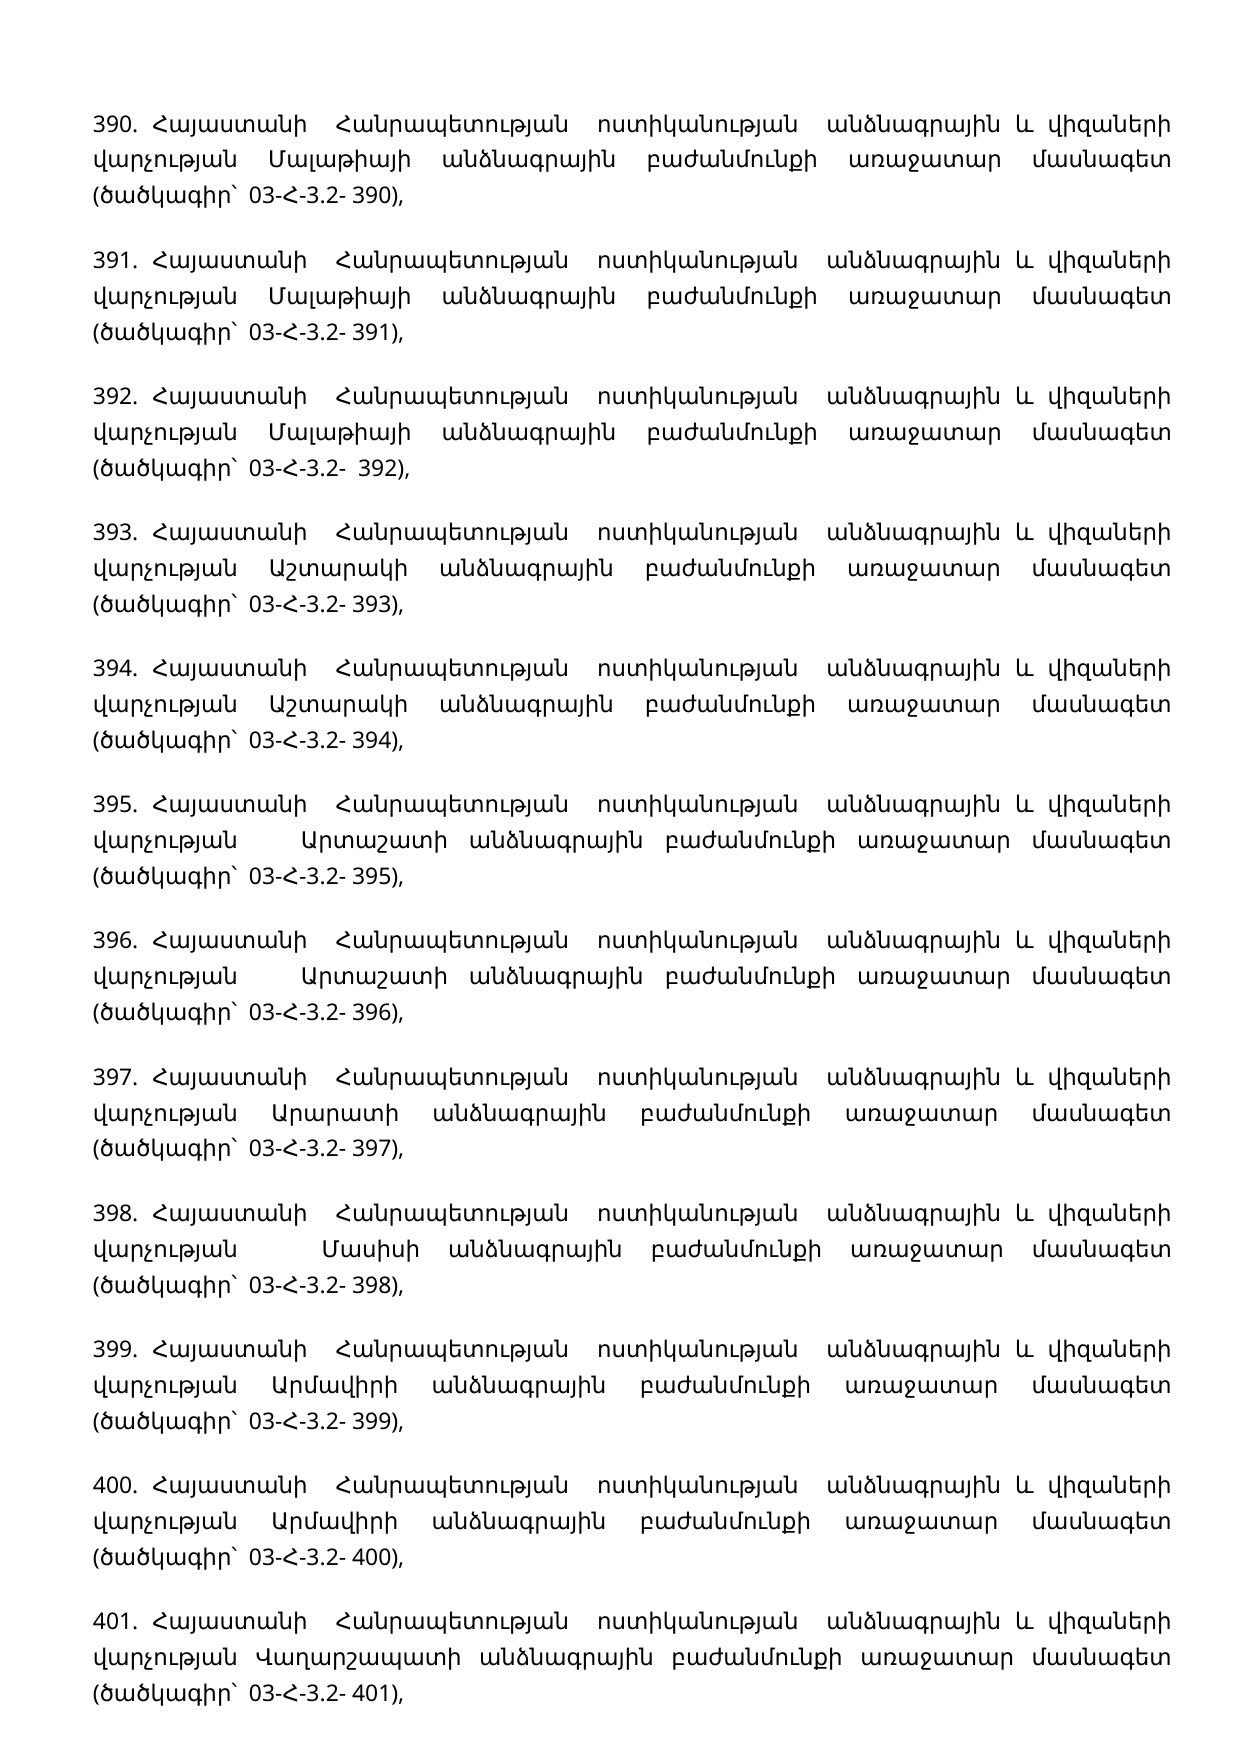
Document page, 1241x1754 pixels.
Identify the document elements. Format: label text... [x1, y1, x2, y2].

table_cell 393. Հայաստանի Հանրապետության ոստիկանության անձնագրային և վիզաների վարչության Աշտարակի անձնագրային բաժանմունքի առաջատար մասնագետ (ծածկագիր՝ 03-Հ-3.2- 393), [89, 512, 1195, 648]
table_cell 400. Հայաստանի Հանրապետության ոստիկանության անձնագրային և վիզաների վարչության Արմավիրի անձնագրային բաժանմունքի առաջատար մասնագետ (ծածկագիր՝ 03-Հ-3.2- 400), [89, 1465, 1195, 1601]
table_cell 390. Հայաստանի Հանրապետության ոստիկանության անձնագրային և վիզաների վարչության Մալաթիայի անձնագրային բաժանմունքի առաջատար մասնագետ (ծածկագիր՝ 03-Հ-3.2- 390), [89, 103, 1195, 239]
table_cell 394. Հայաստանի Հանրապետության ոստիկանության անձնագրային և վիզաների վարչության Աշտարակի անձնագրային բաժանմունքի առաջատար մասնագետ (ծածկագիր՝ 03-Հ-3.2- 394), [89, 648, 1195, 784]
table_cell 395. Հայաստանի Հանրապետության ոստիկանության անձնագրային և վիզաների վարչության Արտաշատի անձնագրային բաժանմունքի առաջատար մասնագետ (ծածկագիր՝ 03-Հ-3.2- 395), [89, 784, 1195, 920]
table_cell 391. Հայաստանի Հանրապետության ոստիկանության անձնագրային և վիզաների վարչության Մալաթիայի անձնագրային բաժանմունքի առաջատար մասնագետ (ծածկագիր՝ 03-Հ-3.2- 391), [89, 240, 1195, 376]
table_cell 399. Հայաստանի Հանրապետության ոստիկանության անձնագրային և վիզաների վարչության Արմավիրի անձնագրային բաժանմունքի առաջատար մասնագետ (ծածկագիր՝ 03-Հ-3.2- 399), [89, 1329, 1195, 1465]
table_cell 397. Հայաստանի Հանրապետության ոստիկանության անձնագրային և վիզաների վարչության Արարատի անձնագրային բաժանմունքի առաջատար մասնագետ (ծածկագիր՝ 03-Հ-3.2- 397), [89, 1056, 1195, 1192]
table_cell 398. Հայաստանի Հանրապետության ոստիկանության անձնագրային և վիզաների վարչության Մասիսի անձնագրային բաժանմունքի առաջատար մասնագետ (ծածկագիր՝ 03-Հ-3.2- 398), [89, 1193, 1195, 1329]
table_cell 401. Հայաստանի Հանրապետության ոստիկանության անձնագրային և վիզաների վարչության Վաղարշապատի անձնագրային բաժանմունքի առաջատար մասնագետ (ծածկագիր՝ 03-Հ-3.2- 401), [89, 1601, 1195, 1737]
table_cell 392. Հայաստանի Հանրապետության ոստիկանության անձնագրային և վիզաների վարչության Մալաթիայի անձնագրային բաժանմունքի առաջատար մասնագետ (ծածկագիր՝ 03-Հ-3.2- 392), [89, 376, 1195, 512]
table_cell 396. Հայաստանի Հանրապետության ոստիկանության անձնագրային և վիզաների վարչության Արտաշատի անձնագրային բաժանմունքի առաջատար մասնագետ (ծածկագիր՝ 03-Հ-3.2- 396), [89, 920, 1195, 1056]
